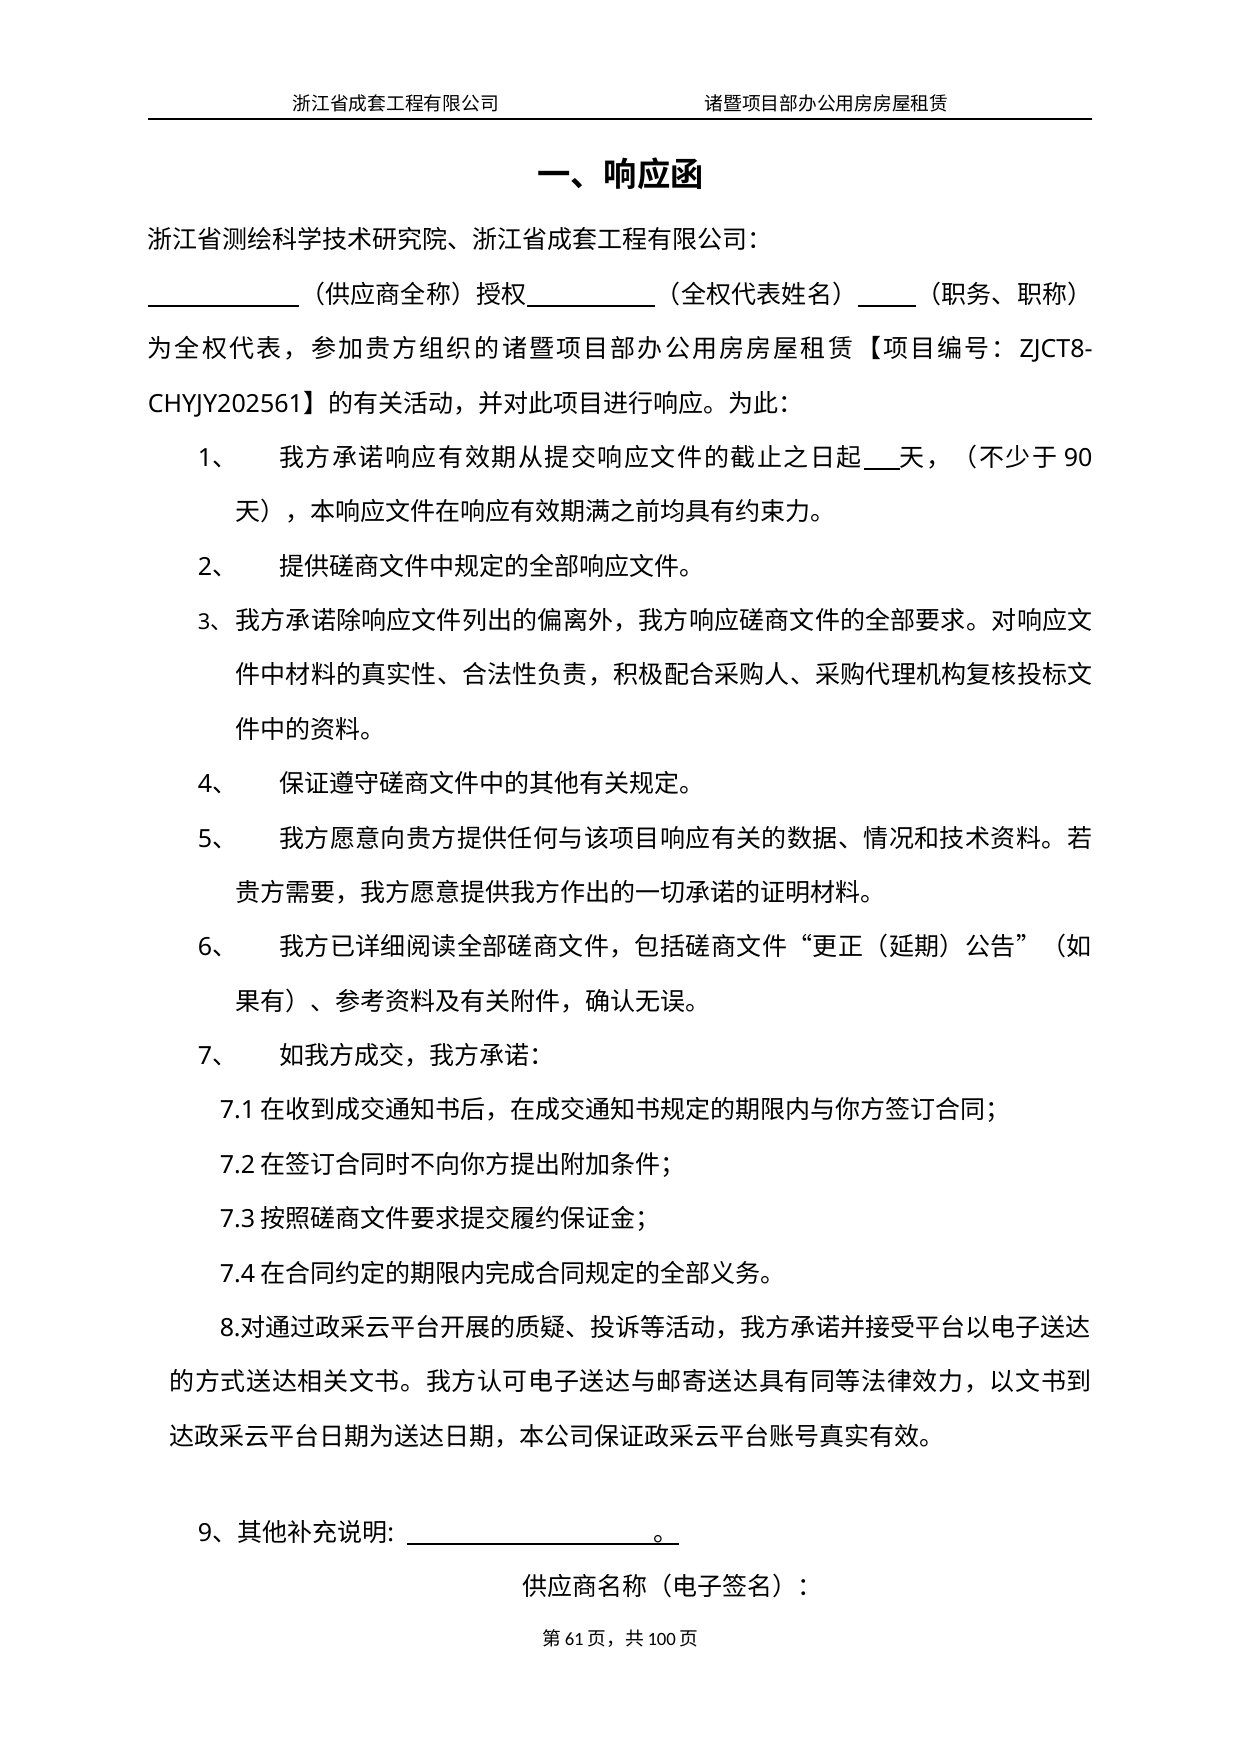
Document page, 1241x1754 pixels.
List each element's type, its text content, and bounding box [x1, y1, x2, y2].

text 8.对通过政采云平台开展的质疑、投诉等活动，我方承诺并接受平台以电子送达的方式送达相关文书。我方认可电子送达与邮寄送达具有同等法律效力，以文书到达政采云平台日期为送达日期，本公司保证政采云平台账号真实有效。 [169, 1307, 1092, 1452]
text 一、响应函 [148, 148, 1092, 196]
text 7.4在合同约定的期限内完成合同规定的全部义务。 [169, 1253, 1092, 1289]
list 我方承诺响应有效期从提交响应文件的截止之日起 天，（不少于90天），本响应文件在响应有效期满之前均具有约束力。 [198, 437, 1092, 528]
text （供应商全称）授权 （全权代表姓名） （职务、职称）为全权代表，参加贵方组织的诸暨项目部办公用房房屋租赁【项目编号：ZJCT8-CHYJY202561】的有关活动，并对此项目进行响应。为此： [148, 274, 1092, 419]
list 我方愿意向贵方提供任何与该项目响应有关的数据、情况和技术资料。若贵方需要，我方愿意提供我方作出的一切承诺的证明材料。 [198, 818, 1092, 909]
list 我方承诺除响应文件列出的偏离外，我方响应磋商文件的全部要求。对响应文件中材料的真实性、合法性负责，积极配合采购人、采购代理机构复核投标文件中的资料。 [198, 601, 1092, 746]
text 浙江省测绘科学技术研究院、浙江省成套工程有限公司： [148, 220, 1092, 256]
list 我方已详细阅读全部磋商文件，包括磋商文件“更正（延期）公告”（如果有）、参考资料及有关附件，确认无误。 [198, 927, 1092, 1017]
list 保证遵守磋商文件中的其他有关规定。 [198, 764, 1092, 800]
text 7.1在收到成交通知书后，在成交通知书规定的期限内与你方签订合同； [169, 1090, 1092, 1126]
list 提供磋商文件中规定的全部响应文件。 [198, 546, 1092, 582]
text 7.3按照磋商文件要求提交履约保证金； [169, 1199, 1092, 1235]
list 如我方成交，我方承诺： [198, 1036, 1092, 1072]
list 9、其他补充说明: 。 [198, 1512, 1092, 1548]
text 供应商名称（电子签名）： [148, 1567, 1092, 1603]
text 7.2在签订合同时不向你方提出附加条件； [169, 1144, 1092, 1181]
